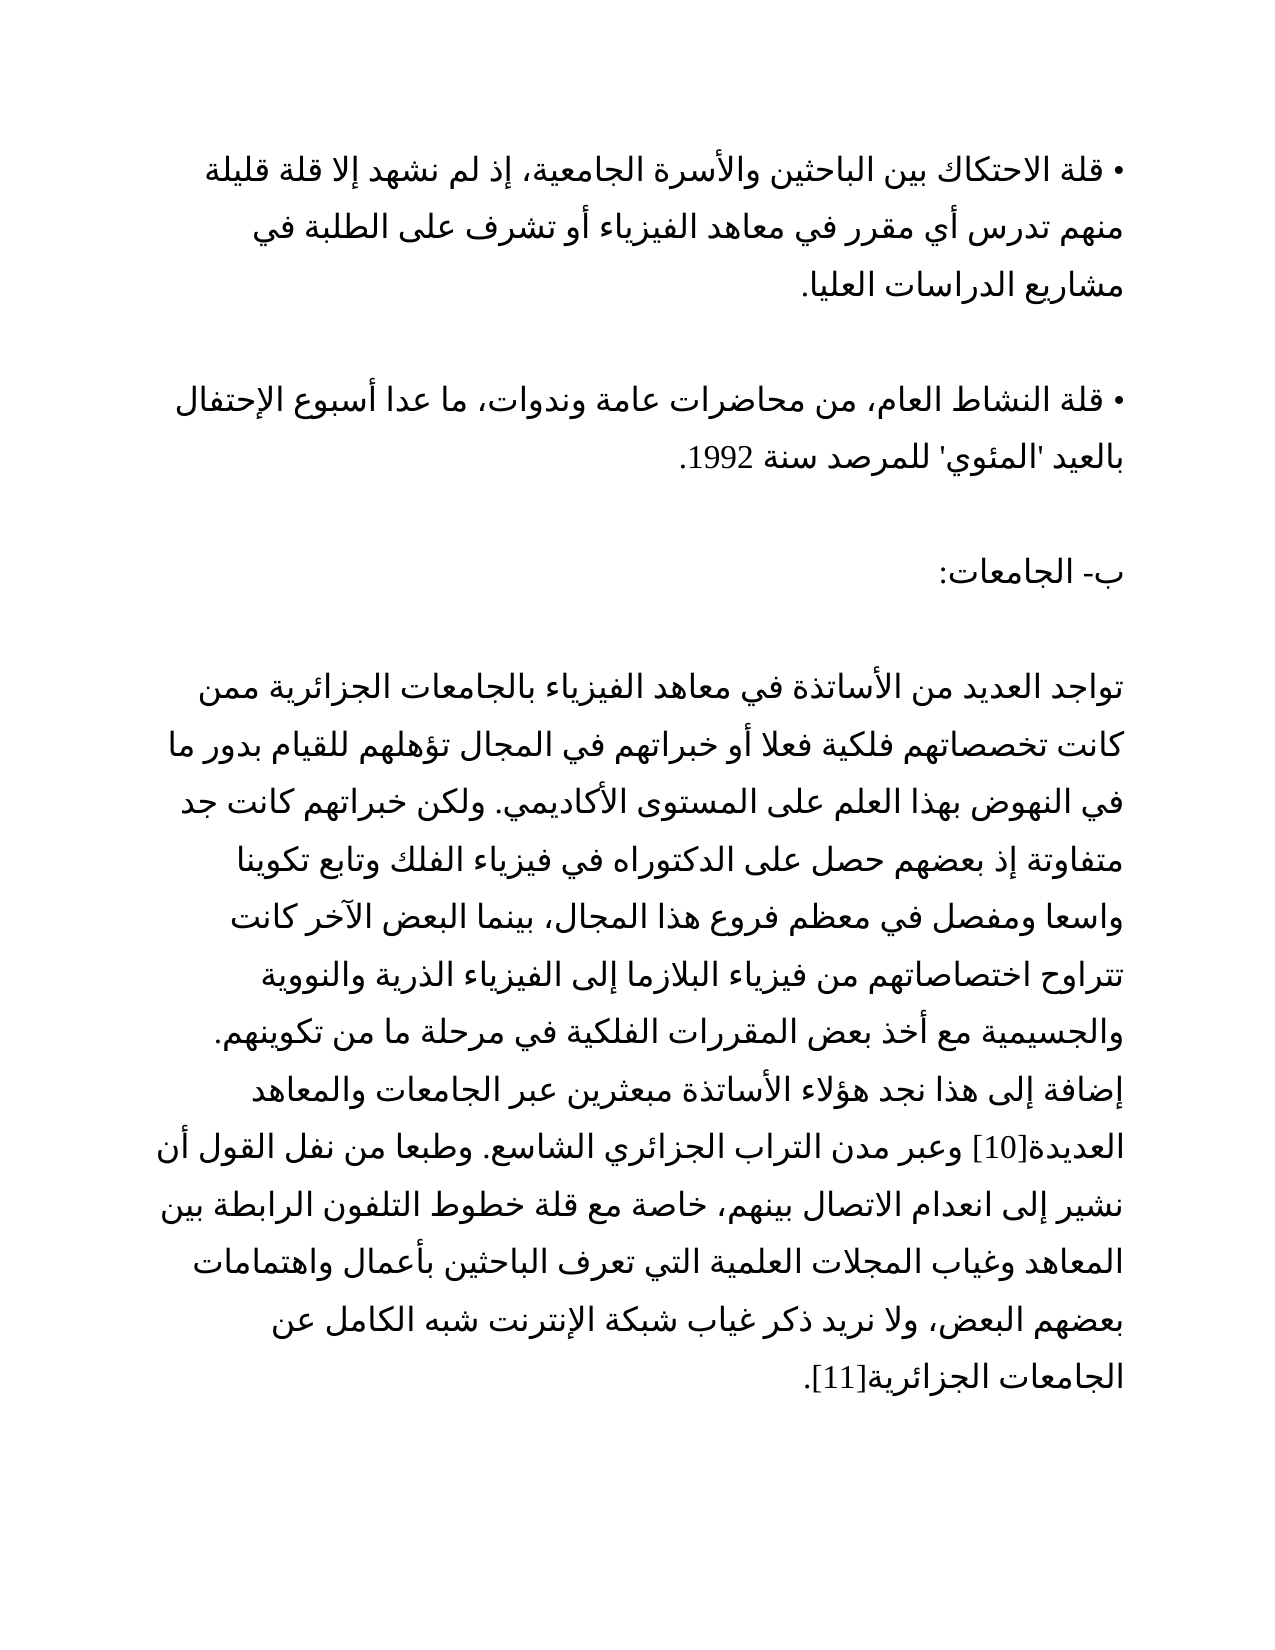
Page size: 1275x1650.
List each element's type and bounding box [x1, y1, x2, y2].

text [150, 150, 1125, 1453]
